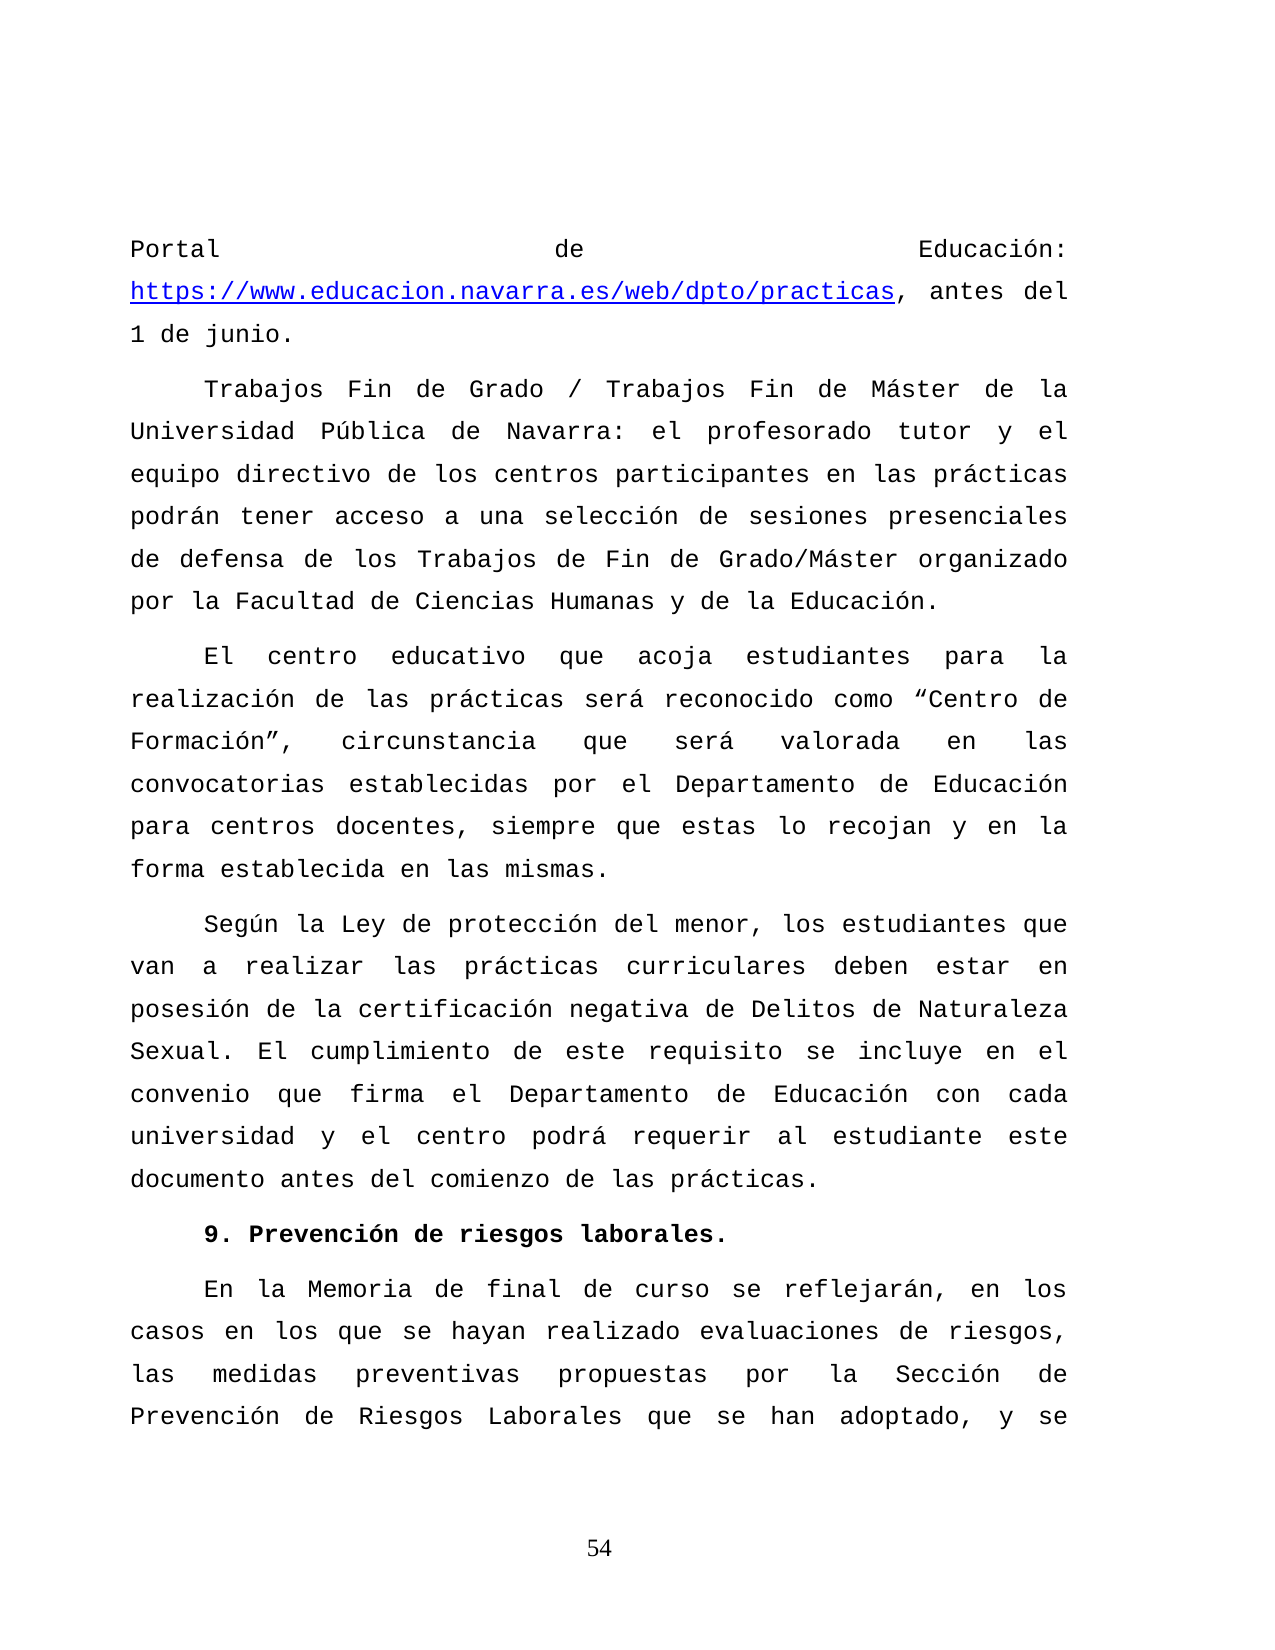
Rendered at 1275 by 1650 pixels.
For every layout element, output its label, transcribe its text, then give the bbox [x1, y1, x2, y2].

text 9. Prevención de riesgos laborales. [130, 1221, 1068, 1249]
text El centro educativo que acoja estudiantes para la realización de las prácticas será reconocido como “Centro de Formación”, circunstancia que será valorada en las convocatorias establecidas por el Departamento de Educación para centros docentes, siempre que estas lo recojan y en la forma establecida en las mismas. [130, 644, 1068, 884]
text Trabajos Fin de Grado / Trabajos Fin de Máster de la Universidad Pública de Navarra: el profesorado tutor y el equipo directivo de los centros participantes en las prácticas podrán tener acceso a una selección de sesiones presenciales de defensa de los Trabajos de Fin de Grado/Máster organizado por la Facultad de Ciencias Humanas y de la Educación. [130, 376, 1068, 617]
text Según la Ley de protección del menor, los estudiantes que van a realizar las prácticas curriculares deben estar en posesión de la certificación negativa de Delitos de Naturaleza Sexual. El cumplimiento de este requisito se incluye en el convenio que firma el Departamento de Educación con cada universidad y el centro podrá requerir al estudiante este documento antes del comienzo de las prácticas. [130, 911, 1068, 1194]
